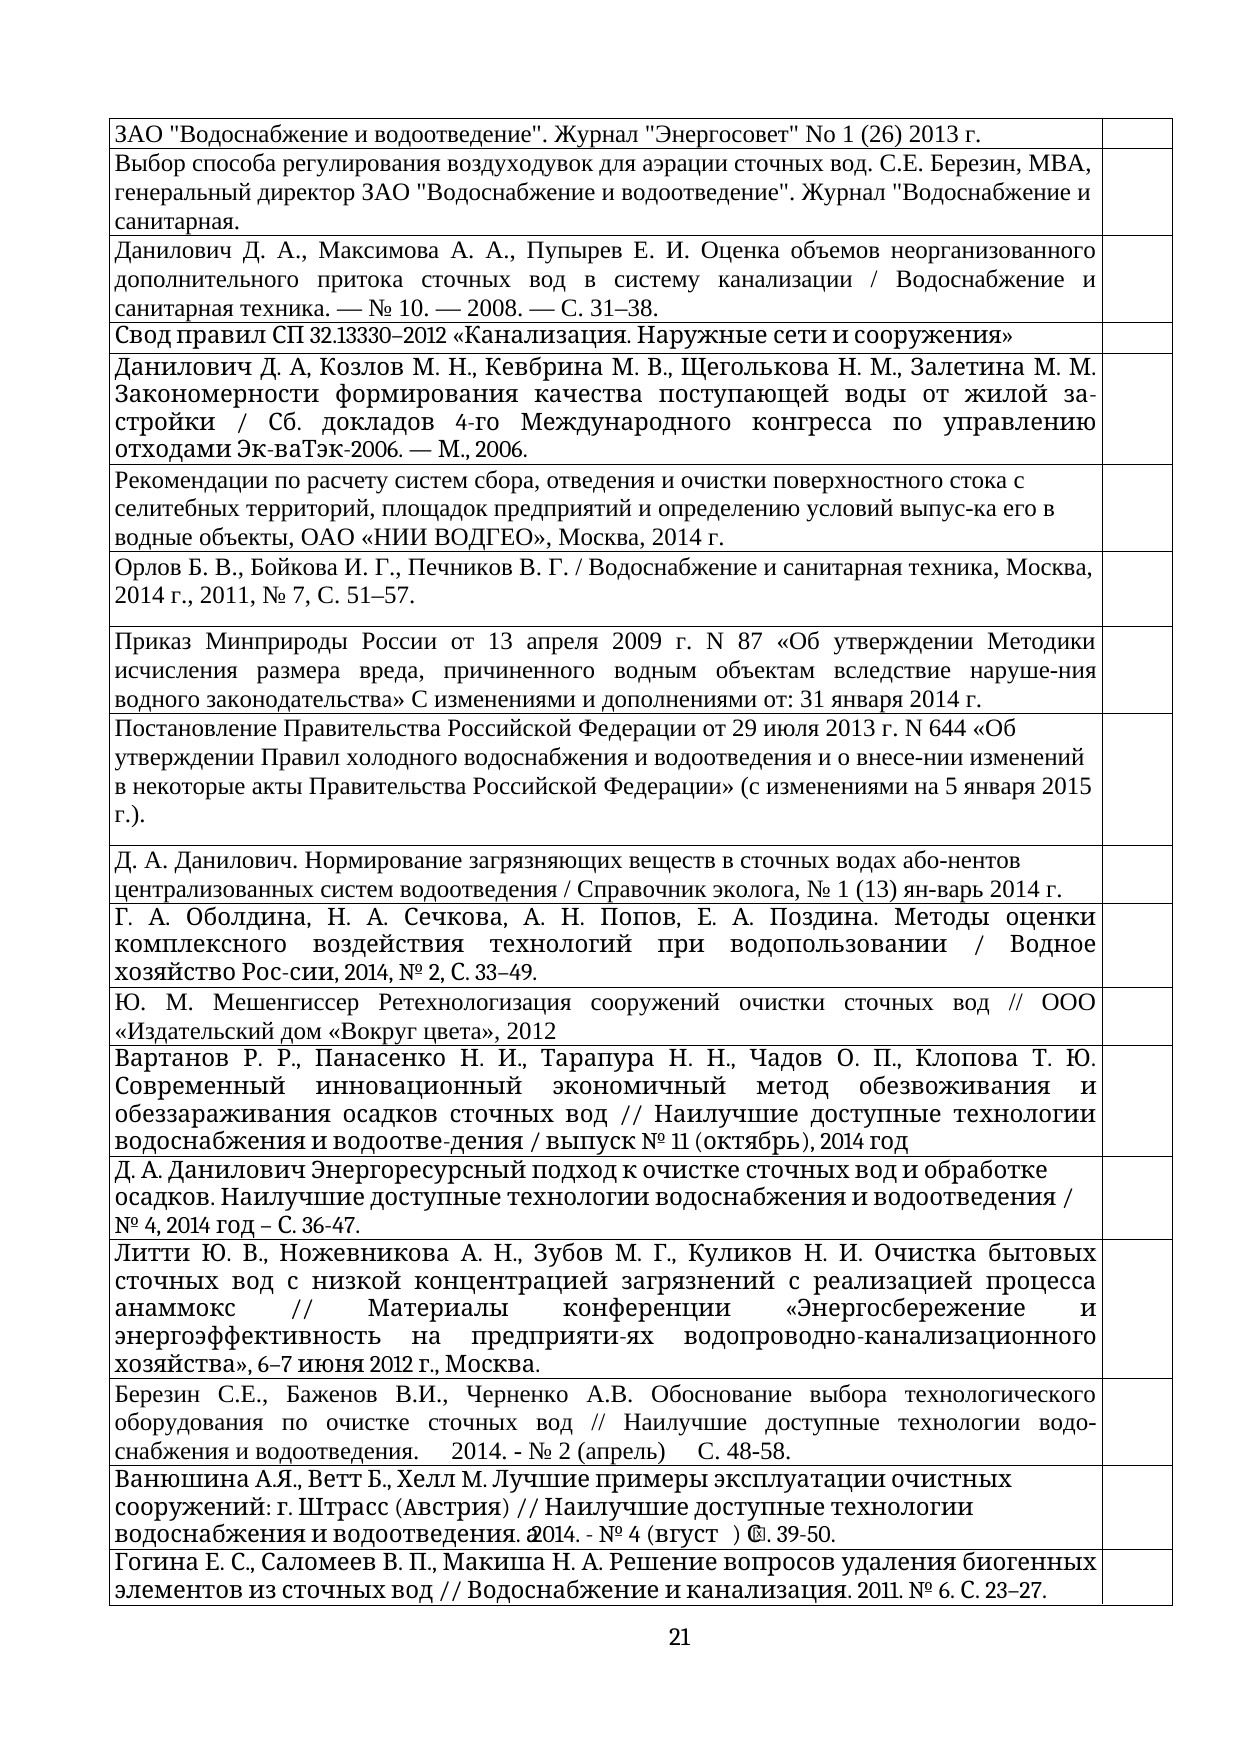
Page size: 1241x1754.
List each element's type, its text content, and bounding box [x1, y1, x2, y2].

table_cell Литти Ю. В., Ножевникова А. Н., Зубов М. Г., Куликов Н. И. Очистка бытовых сточных вод с низкой концентрацией загрязнений с реализацией процесса анаммокс // Материалы конференции «Энергосбережение и энергоэффективность на предприяти-ях водопроводно-канализационного хозяйства», 6–7 июня 2012 г., Москва. [110, 1240, 1102, 1378]
table_cell [1103, 354, 1172, 464]
table_cell [1103, 1240, 1172, 1378]
table_cell Орлов Б. В., Бойкова И. Г., Печников В. Г. / Водоснабжение и санитарная техника, Москва, 2014 г., 2011, № 7, С. 51–57. [110, 552, 1102, 626]
table_cell [1103, 1550, 1172, 1604]
table_cell [1103, 988, 1172, 1044]
table_cell Постановление Правительства Российской Федерации от 29 июля 2013 г. N 644 «Об утверждении Правил холодного водоснабжения и водоотведения и о внесе-нии изменений в некоторые акты Правительства Российской Федерации» (с изменениями на 5 января 2015 г.). [110, 714, 1102, 844]
table_cell [1103, 465, 1172, 551]
table_cell [1103, 1046, 1172, 1156]
table_cell Д. А. Данилович Энергоресурсный подход к очистке сточных вод и обработке осадков. Наилучшие доступные технологии водоснабжения и водоотведения / № 4, 2014 год – С. 36-47. [110, 1157, 1102, 1239]
table_cell [1103, 323, 1172, 353]
table_cell [1103, 236, 1172, 322]
table_cell Данилович Д. А., Максимова А. А., Пупырев Е. И. Оценка объемов неорганизованного дополнительного притока сточных вод в систему канализации / Водоснабжение и санитарная техника. — № 10. — 2008. — С. 31–38. [110, 236, 1102, 322]
table_cell Рекомендации по расчету систем сбора, отведения и очистки поверхностного стока с селитебных территорий, площадок предприятий и определению условий выпус-ка его в водные объекты, ОАО «НИИ ВОДГЕО», Москва, 2014 г. [110, 465, 1102, 551]
table_cell Г. А. Оболдина, Н. А. Сечкова, А. Н. Попов, Е. А. Поздина. Методы оценки комплексного воздействия технологий при водопользовании / Водное хозяйство Рос-сии, 2014, № 2, С. 33–49. [110, 904, 1102, 986]
table_cell Ванюшина А.Я., Ветт Б., Хелл M. Лучшие примеры эксплуатации очистных сооружений: г. Штрасс (Aвстрия) // Наилучшие доступные технологии водоснабжения и водоотведения.  2014. - № 4 (август)  С. 39-50. [110, 1466, 1102, 1548]
table_cell Свод правил СП 32.13330–2012 «Канализация. Наружные сети и сооружения» [110, 323, 1102, 353]
table_cell [1103, 119, 1172, 148]
table_cell [1103, 1466, 1172, 1548]
table_cell Ю. М. Мешенгиссер Ретехнологизация сооружений очистки сточных вод // ООО «Издательский дом «Вокруг цвета», 2012 [110, 988, 1102, 1044]
table_cell [1103, 149, 1172, 234]
table_cell Гогина Е. С., Саломеев В. П., Макиша Н. А. Решение вопросов удаления биогенных элементов из сточных вод // Водоснабжение и канализация. 2011. № 6. С. 23–27. [110, 1550, 1102, 1604]
table_cell Вартанов Р. Р., Панасенко Н. И., Тарапура Н. Н., Чадов О. П., Клопова Т. Ю. Современный инновационный экономичный метод обезвоживания и обеззараживания осадков сточных вод // Наилучшие доступные технологии водоснабжения и водоотве-дения / выпуск № 11 (октябрь), 2014 год [110, 1046, 1102, 1156]
table_cell Березин С.Е., Баженов В.И., Черненко А.В. Обоснование выбора технологического оборудования по очистке сточных вод // Наилучшие доступные технологии водо-снабжения и водоотведения.  2014. - № 2 (апрель)  С. 48-58. [110, 1379, 1102, 1465]
table_cell [1103, 1379, 1172, 1465]
table_cell Выбор способа регулирования воздуходувок для аэрации сточных вод. С.Е. Березин, МВА, генеральный директор ЗАО "Водоснабжение и водоотведение". Журнал "Водоснабжение и санитарная. [110, 149, 1102, 234]
table_cell [1103, 714, 1172, 844]
table_cell [1103, 846, 1172, 903]
table_cell [1103, 1157, 1172, 1239]
table_cell Данилович Д. А, Козлов М. Н., Кевбрина М. В., Щеголькова Н. М., Залетина М. М. Закономерности формирования качества поступающей воды от жилой за-стройки / Сб. докладов 4-го Международного конгресса по управлению отходами Эк-ваТэк-2006. — М., 2006. [110, 354, 1102, 464]
table_cell Д. А. Данилович. Нормирование загрязняющих веществ в сточных водах або-нентов централизованных систем водоотведения / Справочник эколога, № 1 (13) ян-варь 2014 г. [110, 846, 1102, 903]
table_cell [110, 119, 1102, 148]
table_cell [1103, 627, 1172, 712]
table_cell [1103, 904, 1172, 986]
table_cell Приказ Минприроды России от 13 апреля 2009 г. N 87 «Об утверждении Методики исчисления размера вреда, причиненного водным объектам вследствие наруше-ния водного законодательства» С изменениями и дополнениями от: 31 января 2014 г. [110, 627, 1102, 712]
table_cell [1103, 552, 1172, 626]
